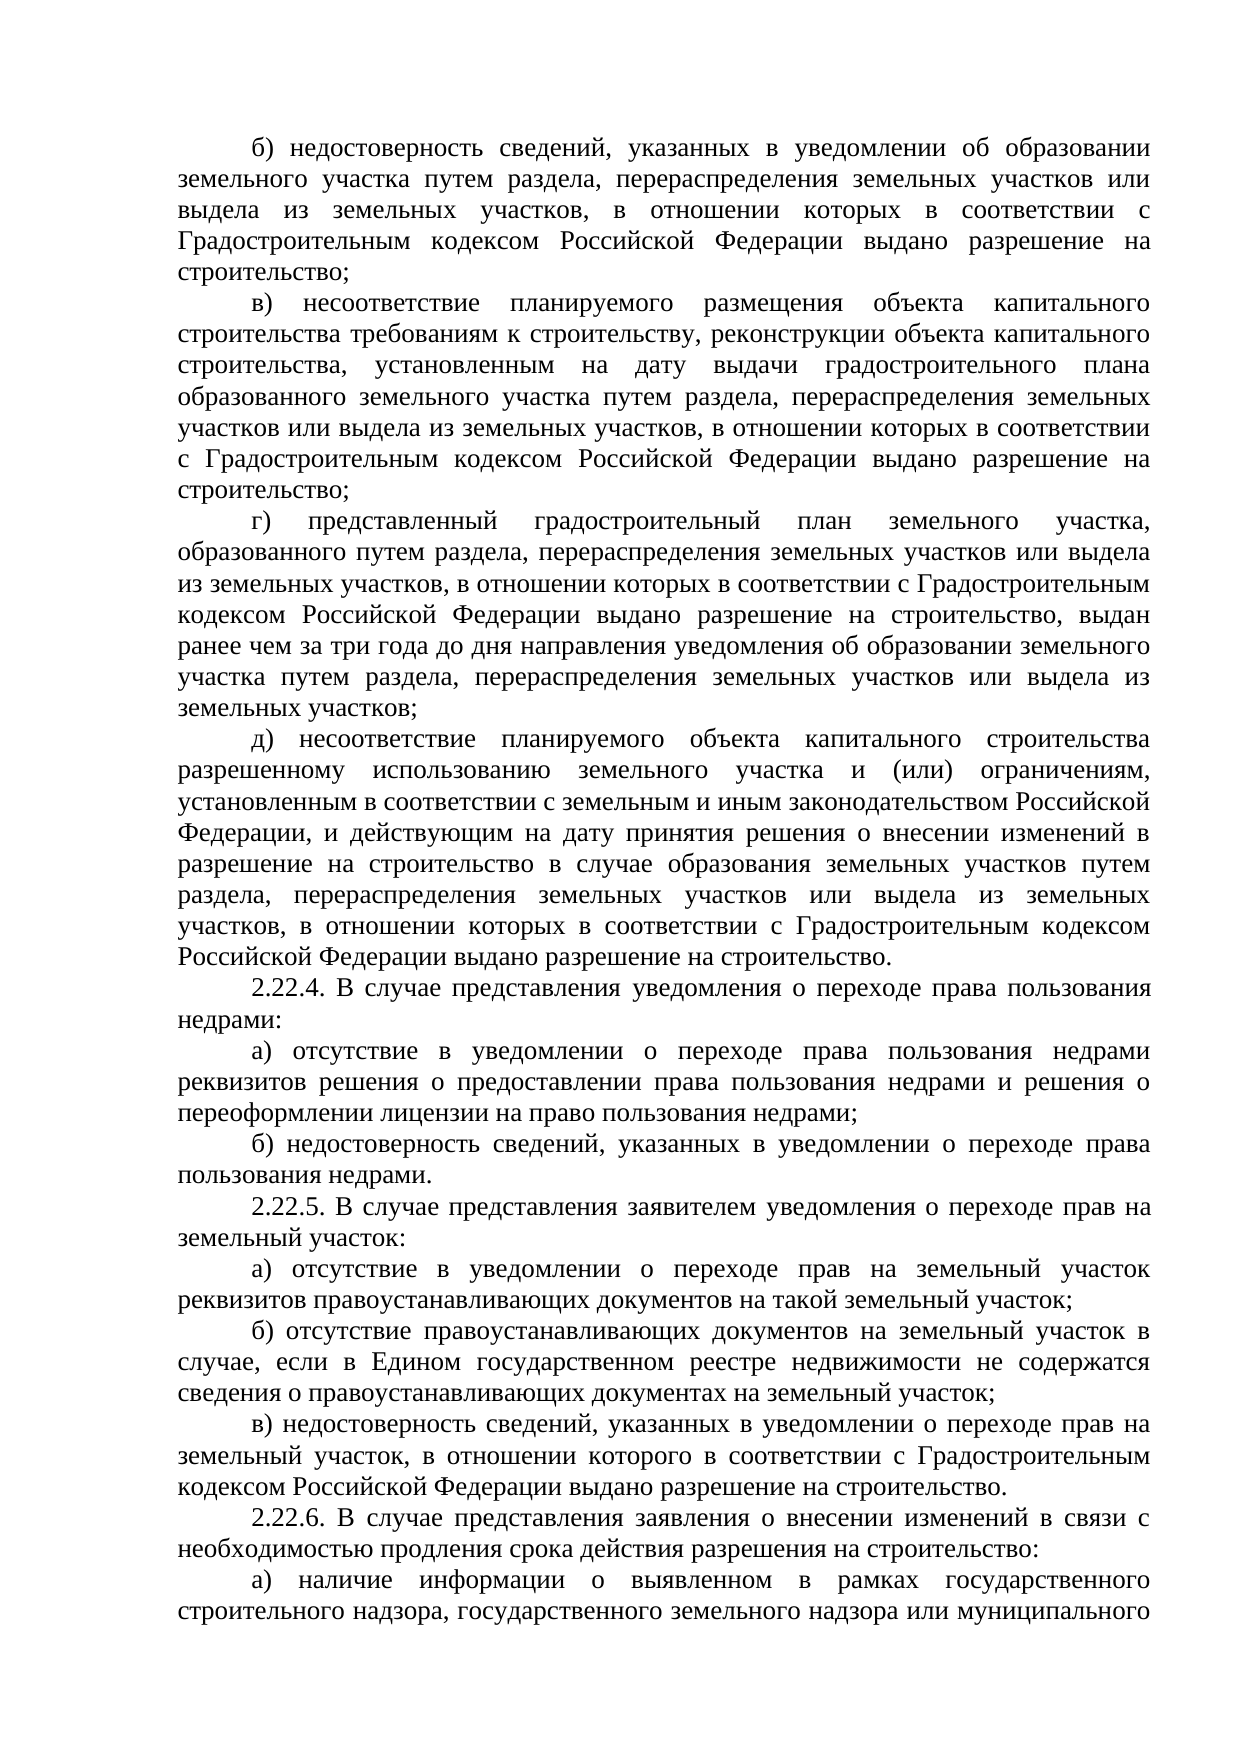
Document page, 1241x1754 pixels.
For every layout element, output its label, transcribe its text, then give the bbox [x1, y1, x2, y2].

text 2.22.6. В случае представления заявления о внесении изменений в связи с необходимостью продления срока действия разрешения на строительство: [177, 1501, 1152, 1563]
text г) представленный градостроительный план земельного участка, образованного путем раздела, перераспределения земельных участков или выдела из земельных участков, в отношении которых в соответствии с Градостроительным кодексом Российской Федерации выдано разрешение на строительство, выдан ранее чем за три года до дня направления уведомления об образовании земельного участка путем раздела, перераспределения земельных участков или выдела из земельных участков; [177, 504, 1152, 722]
text б) недостоверность сведений, указанных в уведомлении о переходе права пользования недрами. [177, 1127, 1152, 1189]
text а) отсутствие в уведомлении о переходе права пользования недрами реквизитов решения о предоставлении права пользования недрами и решения о переоформлении лицензии на право пользования недрами; [177, 1034, 1152, 1127]
text в) несоответствие планируемого размещения объекта капитального строительства требованиям к строительству, реконструкции объекта капитального строительства, установленным на дату выдачи градостроительного плана образованного земельного участка путем раздела, перераспределения земельных участков или выдела из земельных участков, в отношении которых в соответствии с Градостроительным кодексом Российской Федерации выдано разрешение на строительство; [177, 286, 1152, 504]
text 2.22.5. В случае представления заявителем уведомления о переходе прав на земельный участок: [177, 1189, 1152, 1252]
text б) недостоверность сведений, указанных в уведомлении об образовании земельного участка путем раздела, перераспределения земельных участков или выдела из земельных участков, в отношении которых в соответствии с Градостроительным кодексом Российской Федерации выдано разрешение на строительство; [177, 131, 1152, 286]
text в) недостоверность сведений, указанных в уведомлении о переходе прав на земельный участок, в отношении которого в соответствии с Градостроительным кодексом Российской Федерации выдано разрешение на строительство. [177, 1408, 1152, 1501]
text а) отсутствие в уведомлении о переходе прав на земельный участок реквизитов правоустанавливающих документов на такой земельный участок; [177, 1252, 1152, 1314]
text д) несоответствие планируемого объекта капитального строительства разрешенному использованию земельного участка и (или) ограничениям, установленным в соответствии с земельным и иным законодательством Российской Федерации, и действующим на дату принятия решения о внесении изменений в разрешение на строительство в случае образования земельных участков путем раздела, перераспределения земельных участков или выдела из земельных участков, в отношении которых в соответствии с Градостроительным кодексом Российской Федерации выдано разрешение на строительство. [177, 722, 1152, 972]
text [177, 1563, 1152, 1626]
text б) отсутствие правоустанавливающих документов на земельный участок в случае, если в Едином государственном реестре недвижимости не содержатся сведения о правоустанавливающих документах на земельный участок; [177, 1314, 1152, 1408]
text 2.22.4. В случае представления уведомления о переходе права пользования недрами: [177, 972, 1152, 1034]
